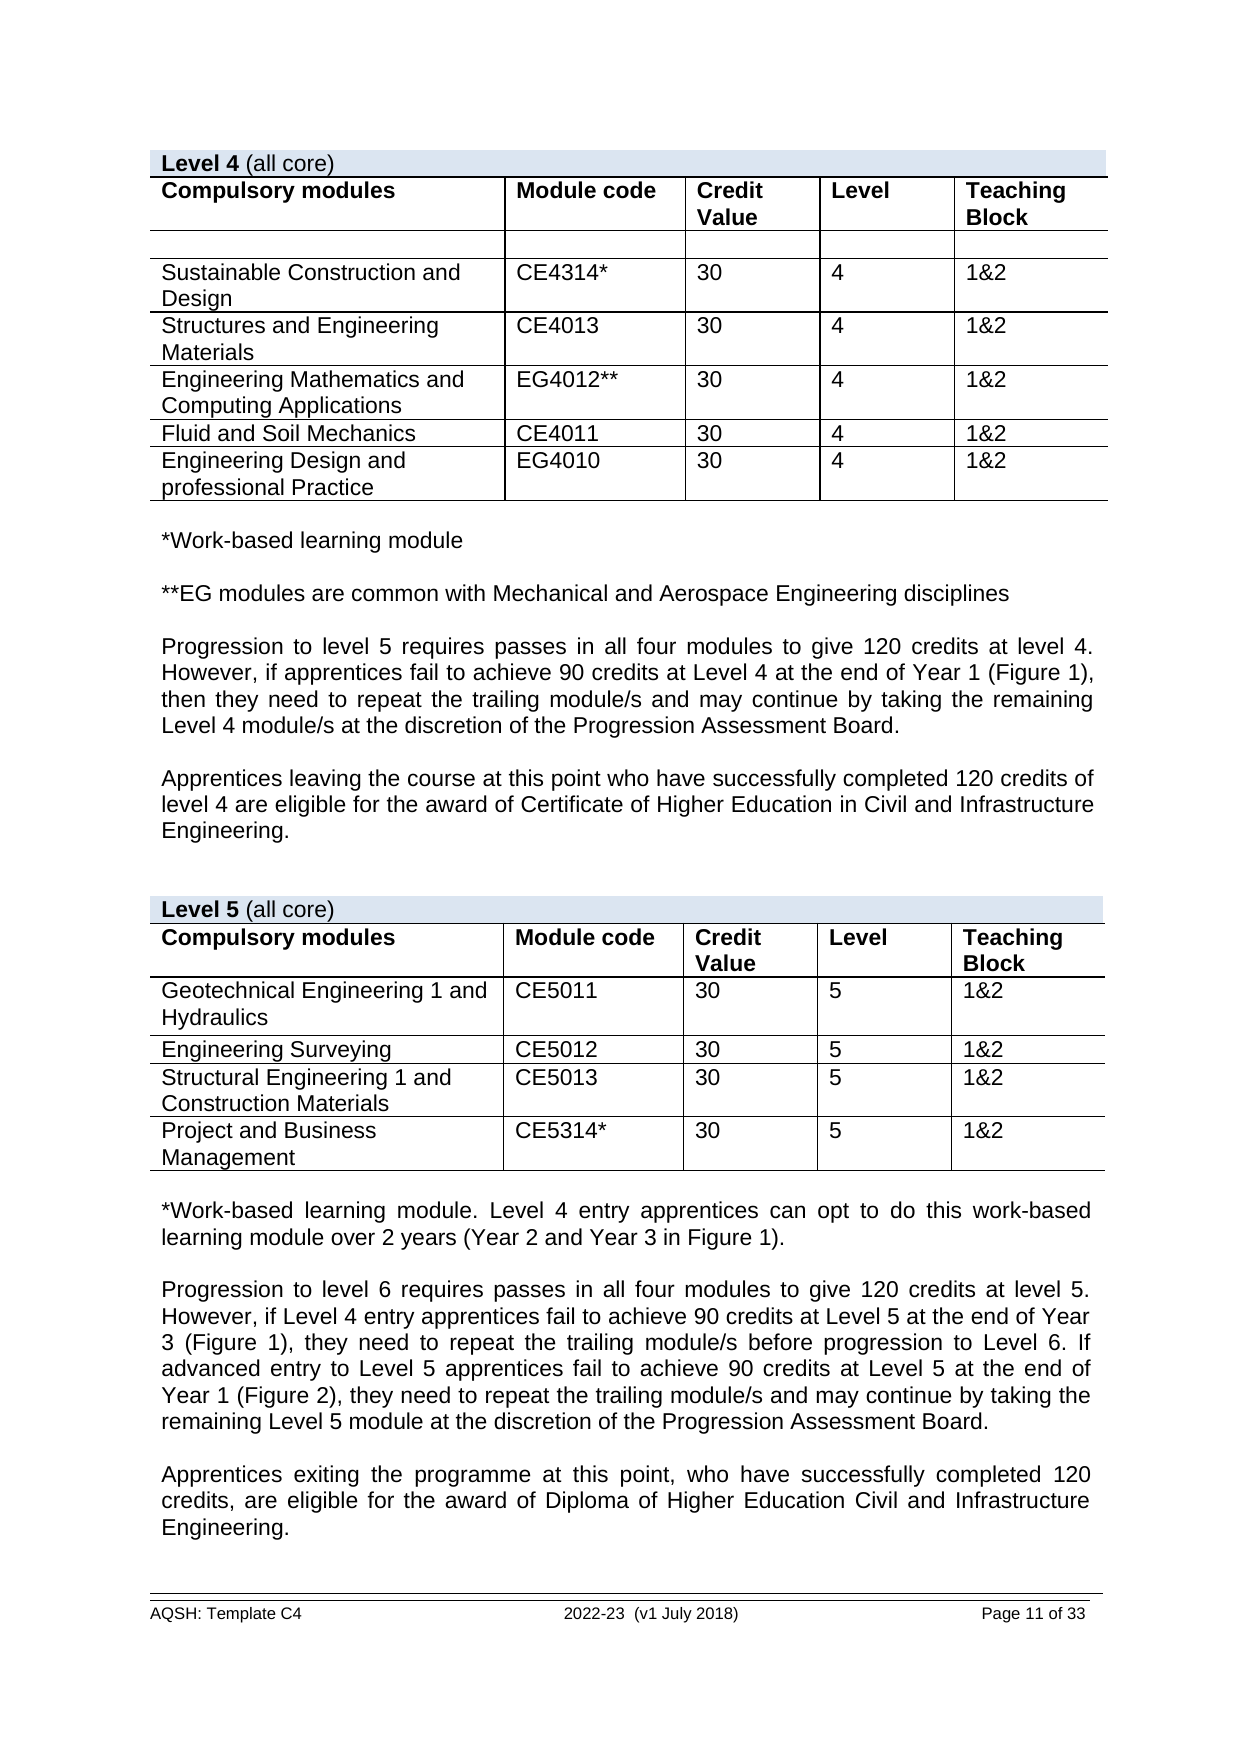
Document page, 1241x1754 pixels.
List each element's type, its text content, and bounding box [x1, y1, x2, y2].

table_cell 1&2 [952, 978, 1105, 1035]
table_cell CE5013 [504, 1064, 683, 1116]
table_cell [821, 231, 954, 258]
table_cell Structural Engineering 1 and Construction Materials [150, 1064, 503, 1116]
table_header Level 4 (all core) [150, 150, 1106, 176]
table_cell CE5314* [504, 1117, 683, 1170]
table_cell 30 [684, 1036, 817, 1062]
table_cell 1&2 [952, 1064, 1105, 1116]
table_cell Level [821, 178, 954, 230]
table_cell CE5011 [504, 978, 683, 1035]
table_cell Engineering Design and professional Practice [150, 447, 504, 500]
table_cell 30 [684, 1064, 817, 1116]
table_cell Teaching Block [955, 178, 1108, 230]
table_cell 30 [686, 366, 819, 419]
table_cell 5 [818, 1036, 951, 1062]
table_cell 1&2 [952, 1117, 1105, 1170]
table_cell Engineering Mathematics and Computing Applications [150, 366, 504, 419]
table_cell 30 [686, 259, 819, 311]
table_cell Module code [504, 924, 683, 976]
table_cell Module code [506, 178, 685, 230]
table_cell 4 [821, 420, 954, 446]
table_cell Geotechnical Engineering 1 and Hydraulics [150, 978, 503, 1035]
table_header Level 5 (all core) [150, 896, 1103, 923]
table_cell Engineering Surveying [150, 1036, 503, 1062]
table_cell 5 [818, 1117, 951, 1170]
table_cell Credit Value [684, 924, 817, 976]
table_cell Credit Value [686, 178, 819, 230]
table_cell 1&2 [952, 1036, 1105, 1062]
table_cell Project and Business Management [150, 1117, 503, 1170]
table_cell 30 [686, 313, 819, 365]
table_cell CE5012 [504, 1036, 683, 1062]
table_cell 4 [821, 447, 954, 500]
table_cell 30 [686, 420, 819, 446]
table_cell *Work-based learning module **EG modules are common with Mechanical and Aerospace Engineering disciplines Progression to level 5 requires passes in all four modules to give 120 credits at level 4. However, if apprentices fail to achieve 90 credits at Level 4 at the end of Year 1 (Figure 1), then they need to repeat the trailing module/s and may continue by taking the remaining Level 4 module/s at the discretion of the Progression Assessment Board. Apprentices leaving the course at this point who have successfully completed 120 credits of level 4 are eligible for the award of Certificate of Higher Education in Civil and Infrastructure Engineering. [150, 501, 1106, 870]
table_cell CE4011 [506, 420, 685, 446]
table_cell 4 [821, 366, 954, 419]
table_cell EG4012** [506, 366, 685, 419]
table_cell 1&2 [955, 447, 1108, 500]
table_cell Structures and Engineering Materials [150, 313, 504, 365]
table_cell 5 [818, 1064, 951, 1116]
table_cell 5 [818, 978, 951, 1035]
table_cell 1&2 [955, 259, 1108, 311]
table_cell 30 [684, 978, 817, 1035]
table_cell 4 [821, 259, 954, 311]
table_cell 1&2 [955, 420, 1108, 446]
table_cell CE4314* [506, 259, 685, 311]
table_cell 30 [686, 447, 819, 500]
table_cell Compulsory modules [150, 924, 503, 976]
table_cell 1&2 [955, 313, 1108, 365]
table_cell EG4010 [506, 447, 685, 500]
table_cell Teaching Block [952, 924, 1105, 976]
table_cell Compulsory modules [150, 178, 504, 230]
table_cell [506, 231, 685, 258]
table_cell 4 [821, 313, 954, 365]
table_cell CE4013 [506, 313, 685, 365]
table_cell [150, 231, 504, 258]
table_cell 1&2 [955, 366, 1108, 419]
table_cell 30 [684, 1117, 817, 1170]
table_cell Sustainable Construction and Design [150, 259, 504, 311]
table_cell Fluid and Soil Mechanics [150, 420, 504, 446]
table_cell Level [818, 924, 951, 976]
table_cell [955, 231, 1108, 258]
table_cell [686, 231, 819, 258]
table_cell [150, 1171, 1103, 1593]
